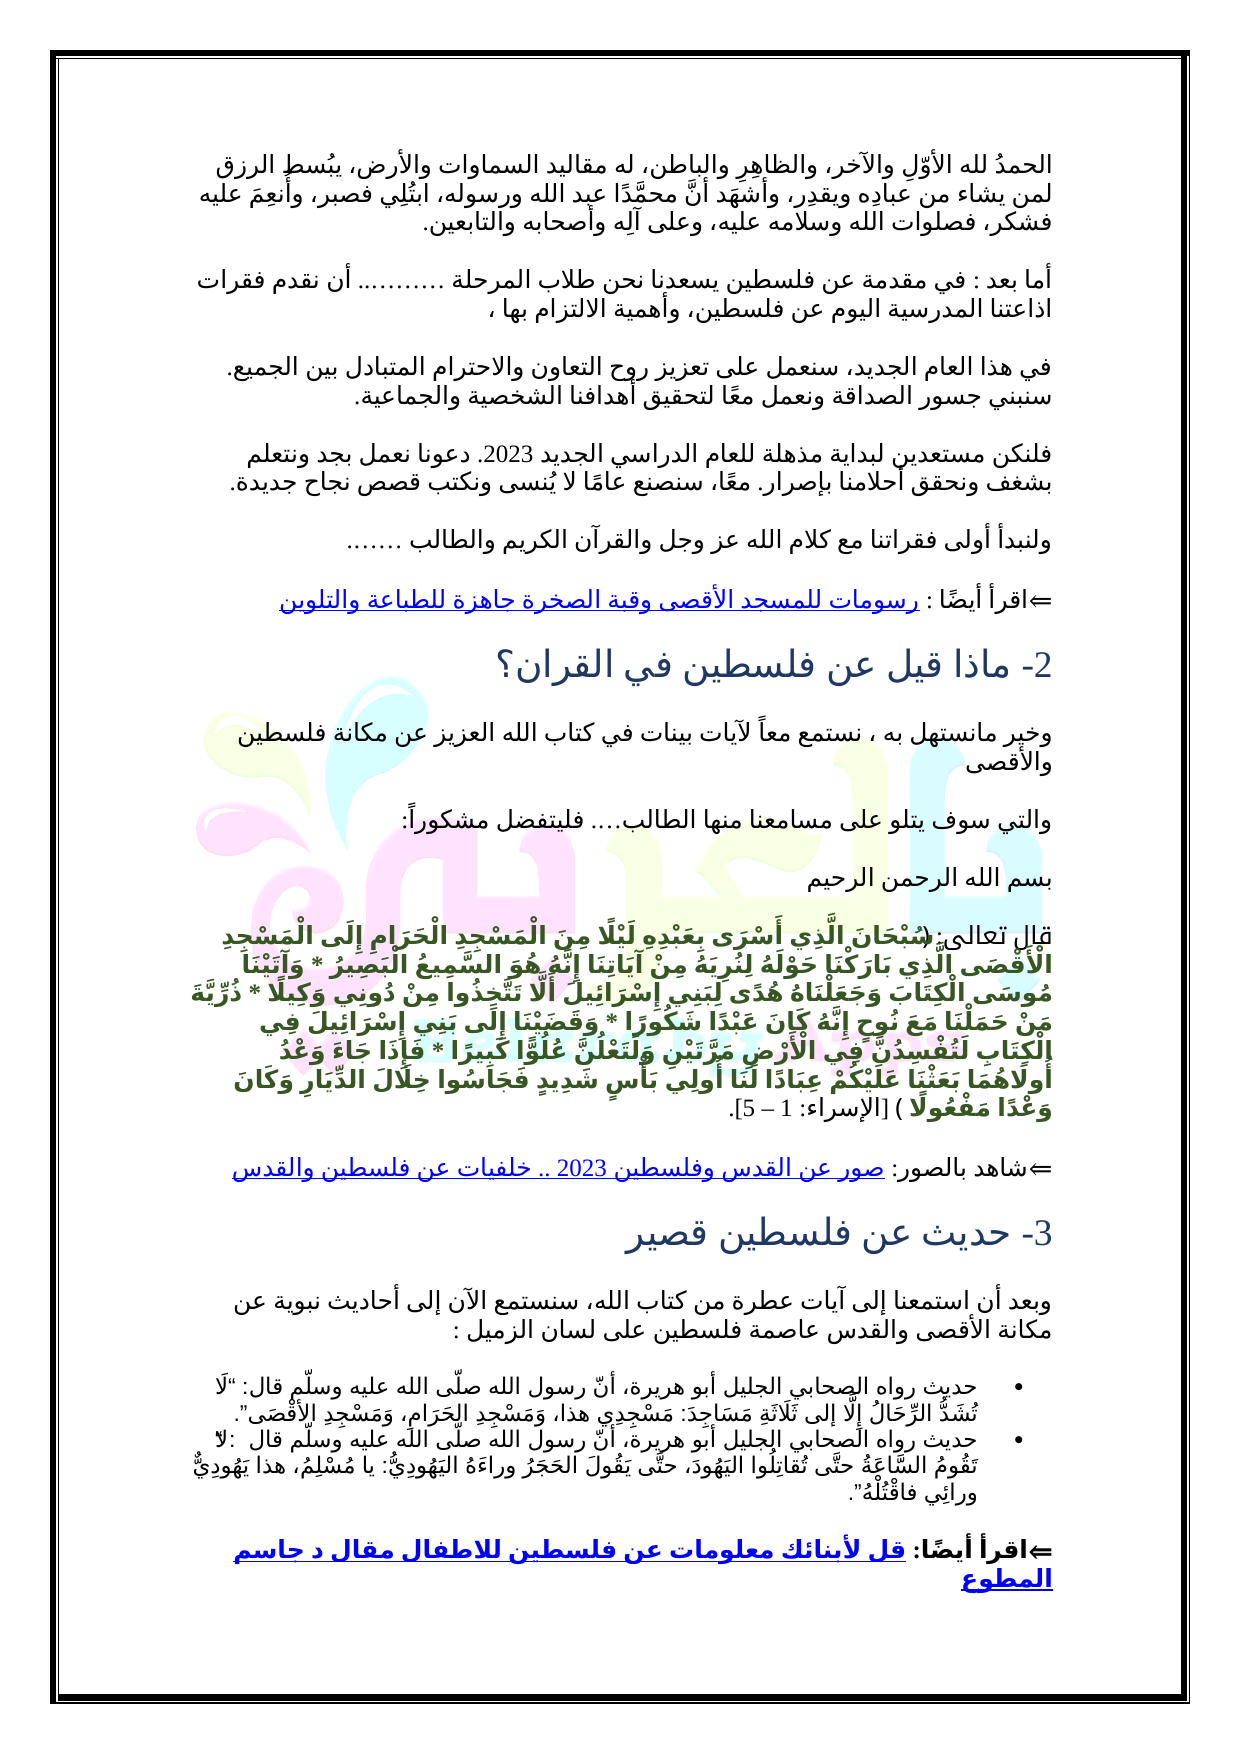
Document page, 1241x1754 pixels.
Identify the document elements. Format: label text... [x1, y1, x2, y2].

text ⇐اقرأ أيضًا : رسومات للمسجد الأقصى وقبة الصخرة جاهزة للطباعة والتلوين [187, 583, 1053, 613]
text والتي سوف يتلو على مسامعنا منها الطالب…. فليتفضل مشكوراً: [187, 805, 1053, 834]
text بسم الله الرحمن الرحيم [187, 863, 1053, 892]
text وخير مانستهل به ، نستمع معاً لآيات بينات في كتاب الله العزيز عن مكانة فلسطين والأقصى [187, 718, 1053, 776]
list حديث رواه الصحابي الجليل أبو هريرة، أنّ رسول الله صلّى الله عليه وسلّم قال: “لَا تُشَدُّ الرِّحَالُ إِلَّا إلى ثَلَاثَةِ مَسَاجِدَ: مَسْجِدِي هذا، وَمَسْجِدِ الحَرَامِ، وَمَسْجِدِ الأقْصَى”. [187, 1373, 1015, 1426]
text أما بعد : في مقدمة عن فلسطين يسعدنا نحن طلاب المرحلة ……….. أن نقدم فقرات اذاعتنا المدرسية اليوم عن فلسطين، وأهمية الالتزام بها ، [187, 265, 1053, 323]
text ولنبدأ أولى فقراتنا مع كلام الله عز وجل والقرآن الكريم والطالب ……. [187, 525, 1053, 554]
text الحمدُ لله الأوّلِ والآخر، والظاهِرِ والباطن، له مقاليد السماوات والأرض، يبُسط الرزق لمن يشاء من عبادِه ويقدِر، وأشهَد أنَّ محمَّدًا عبد الله ورسوله، ابتُلِي فصبر، وأُنعِمَ عليه فشكر، فصلوات الله وسلامه عليه، وعلى آلِه وأصحابه والتابعين. [187, 150, 1053, 236]
text في هذا العام الجديد، سنعمل على تعزيز روح التعاون والاحترام المتبادل بين الجميع. سنبني جسور الصداقة ونعمل معًا لتحقيق أهدافنا الشخصية والجماعية. [187, 352, 1053, 409]
text وبعد أن استمعنا إلى آيات عطرة من كتاب الله، سنستمع الآن إلى أحاديث نبوية عن مكانة الأقصى والقدس عاصمة فلسطين على لسان الزميل : [187, 1286, 1053, 1344]
text قال تعالى: ﴿ سُبْحَانَ الَّذِي أَسْرَى بِعَبْدِهِ لَيْلًا مِنَ الْمَسْجِدِ الْحَرَامِ إِلَى الْمَسْجِدِ الْأَقْصَى الَّذِي بَارَكْنَا حَوْلَهُ لِنُرِيَهُ مِنْ آيَاتِنَا إِنَّهُ هُوَ السَّمِيعُ الْبَصِيرُ * وَآتَيْنَا مُوسَى الْكِتَابَ وَجَعَلْنَاهُ هُدًى لِبَنِي إِسْرَائِيلَ أَلَّا تَتَّخِذُوا مِنْ دُونِي وَكِيلًا * ذُرِّيَّةَ مَنْ حَمَلْنَا مَعَ نُوحٍ إِنَّهُ كَانَ عَبْدًا شَكُورًا * وَقَضَيْنَا إِلَى بَنِي إِسْرَائِيلَ فِي الْكِتَابِ لَتُفْسِدُنَّ فِي الْأَرْضِ مَرَّتَيْنِ وَلَتَعْلُنَّ عُلُوًّا كَبِيرًا * فَإِذَا جَاءَ وَعْدُ أُولَاهُمَا بَعَثْنَا عَلَيْكُمْ عِبَادًا لَنَا أُولِي بَأْسٍ شَدِيدٍ فَجَاسُوا خِلَالَ الدِّيَارِ وَكَانَ وَعْدًا مَفْعُولًا ﴾ [الإسراء: 1 – 5]. [187, 921, 1053, 1122]
list حديث رواه الصحابي الجليل أبو هريرة، أنّ رسول الله صلّى الله عليه وسلّم قال: “لا تَقُومُ السَّاعَةُ حتَّى تُقاتِلُوا اليَهُودَ، حتَّى يَقُولَ الحَجَرُ وراءَهُ اليَهُودِيُّ: يا مُسْلِمُ، هذا يَهُودِيٌّ ورائِي فاقْتُلْهُ”. [187, 1426, 1015, 1505]
subtitle 3- حديث عن فلسطين قصير [187, 1211, 1053, 1254]
text فلنكن مستعدين لبداية مذهلة للعام الدراسي الجديد 2023. دعونا نعمل بجد ونتعلم بشغف ونحقق أحلامنا بإصرار. معًا، سنصنع عامًا لا يُنسى ونكتب قصص نجاح جديدة. [187, 439, 1053, 496]
text ⇐شاهد بالصور: صور عن القدس وفلسطين 2023 .. خلفيات عن فلسطين والقدس [187, 1151, 1053, 1182]
subtitle 2- ماذا قيل عن فلسطين في القران؟ [187, 643, 1053, 686]
text ⇐اقرأ أيضًا: قل لأبنائك معلومات عن فلسطين للاطفال مقال د جاسم المطوع [187, 1534, 1053, 1593]
